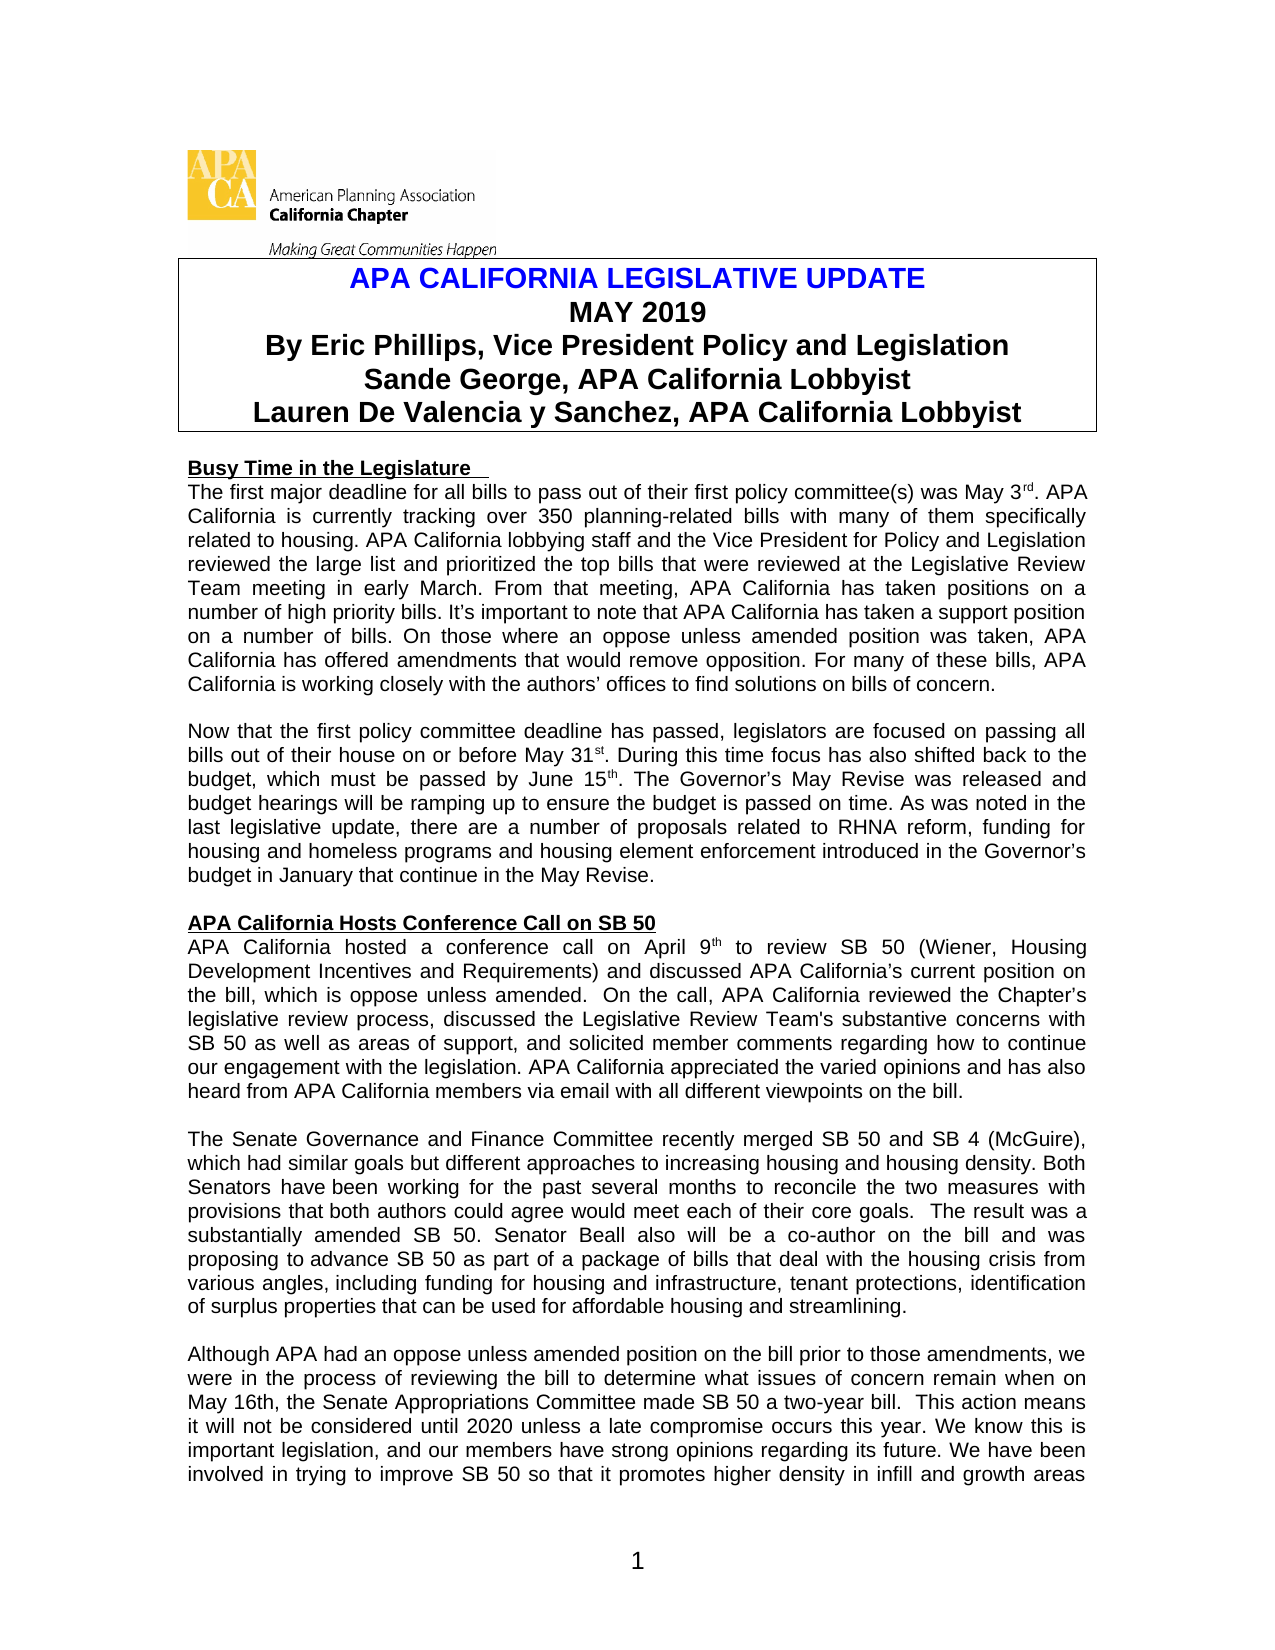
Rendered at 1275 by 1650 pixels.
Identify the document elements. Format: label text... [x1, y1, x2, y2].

text Lauren De Valencia y Sanchez, APA California Lobbyist [179, 392, 1096, 431]
text APA CALIFORNIA LEGISLATIVE UPDATE [179, 259, 1096, 294]
text By Eric Phillips, Vice President Policy and Legislation [187, 328, 1087, 362]
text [187, 1342, 1087, 1486]
text APA California Hosts Conference Call on SB 50 [187, 911, 1087, 935]
text Now that the first policy committee deadline has passed, legislators are focused on passing all bills out of their house on or before May 31st. During this time focus has also shifted back to the budget, which must be passed by June 15th. The Governor’s May Revise was released and budget hearings will be ramping up to ensure the budget is passed on time. As was noted in the last legislative update, there are a number of proposals related to RHNA reform, funding for housing and homeless programs and housing element enforcement introduced in the Governor’s budget in January that continue in the May Revise. [187, 719, 1087, 887]
text The Senate Governance and Finance Committee recently merged SB 50 and SB 4 (McGuire), which had similar goals but different approaches to increasing housing and housing density. Both Senators have been working for the past several months to reconcile the two measures with provisions that both authors could agree would meet each of their core goals. The result was a substantially amended SB 50. Senator Beall also will be a co-author on the bill and was proposing to advance SB 50 as part of a package of bills that deal with the housing crisis from various angles, including funding for housing and infrastructure, tenant protections, identification of surplus properties that can be used for affordable housing and streamlining. [187, 1127, 1087, 1318]
text May 2019 [187, 294, 1087, 328]
text Busy Time in the Legislature [187, 456, 1087, 480]
text APA California hosted a conference call on April 9th to review SB 50 (Wiener, Housing Development Incentives and Requirements) and discussed APA California’s current position on the bill, which is oppose unless amended. On the call, APA California reviewed the Chapter’s legislative review process, discussed the Legislative Review Team's substantive concerns with SB 50 as well as areas of support, and solicited member comments regarding how to continue our engagement with the legislation. APA California appreciated the varied opinions and has also heard from APA California members via email with all different viewpoints on the bill. [187, 935, 1087, 1103]
text The first major deadline for all bills to pass out of their first policy committee(s) was May 3rd. APA California is currently tracking over 350 planning-related bills with many of them specifically related to housing. APA California lobbying staff and the Vice President for Policy and Legislation reviewed the large list and prioritized the top bills that were reviewed at the Legislative Review Team meeting in early March. From that meeting, APA California has taken positions on a number of high priority bills. It’s important to note that APA California has taken a support position on a number of bills. On those where an oppose unless amended position was taken, APA California has offered amendments that would remove opposition. For many of these bills, APA California is working closely with the authors’ offices to find solutions on bills of concern. [187, 480, 1087, 695]
picture [187, 150, 496, 258]
text Sande George, APA California Lobbyist [187, 362, 1087, 392]
